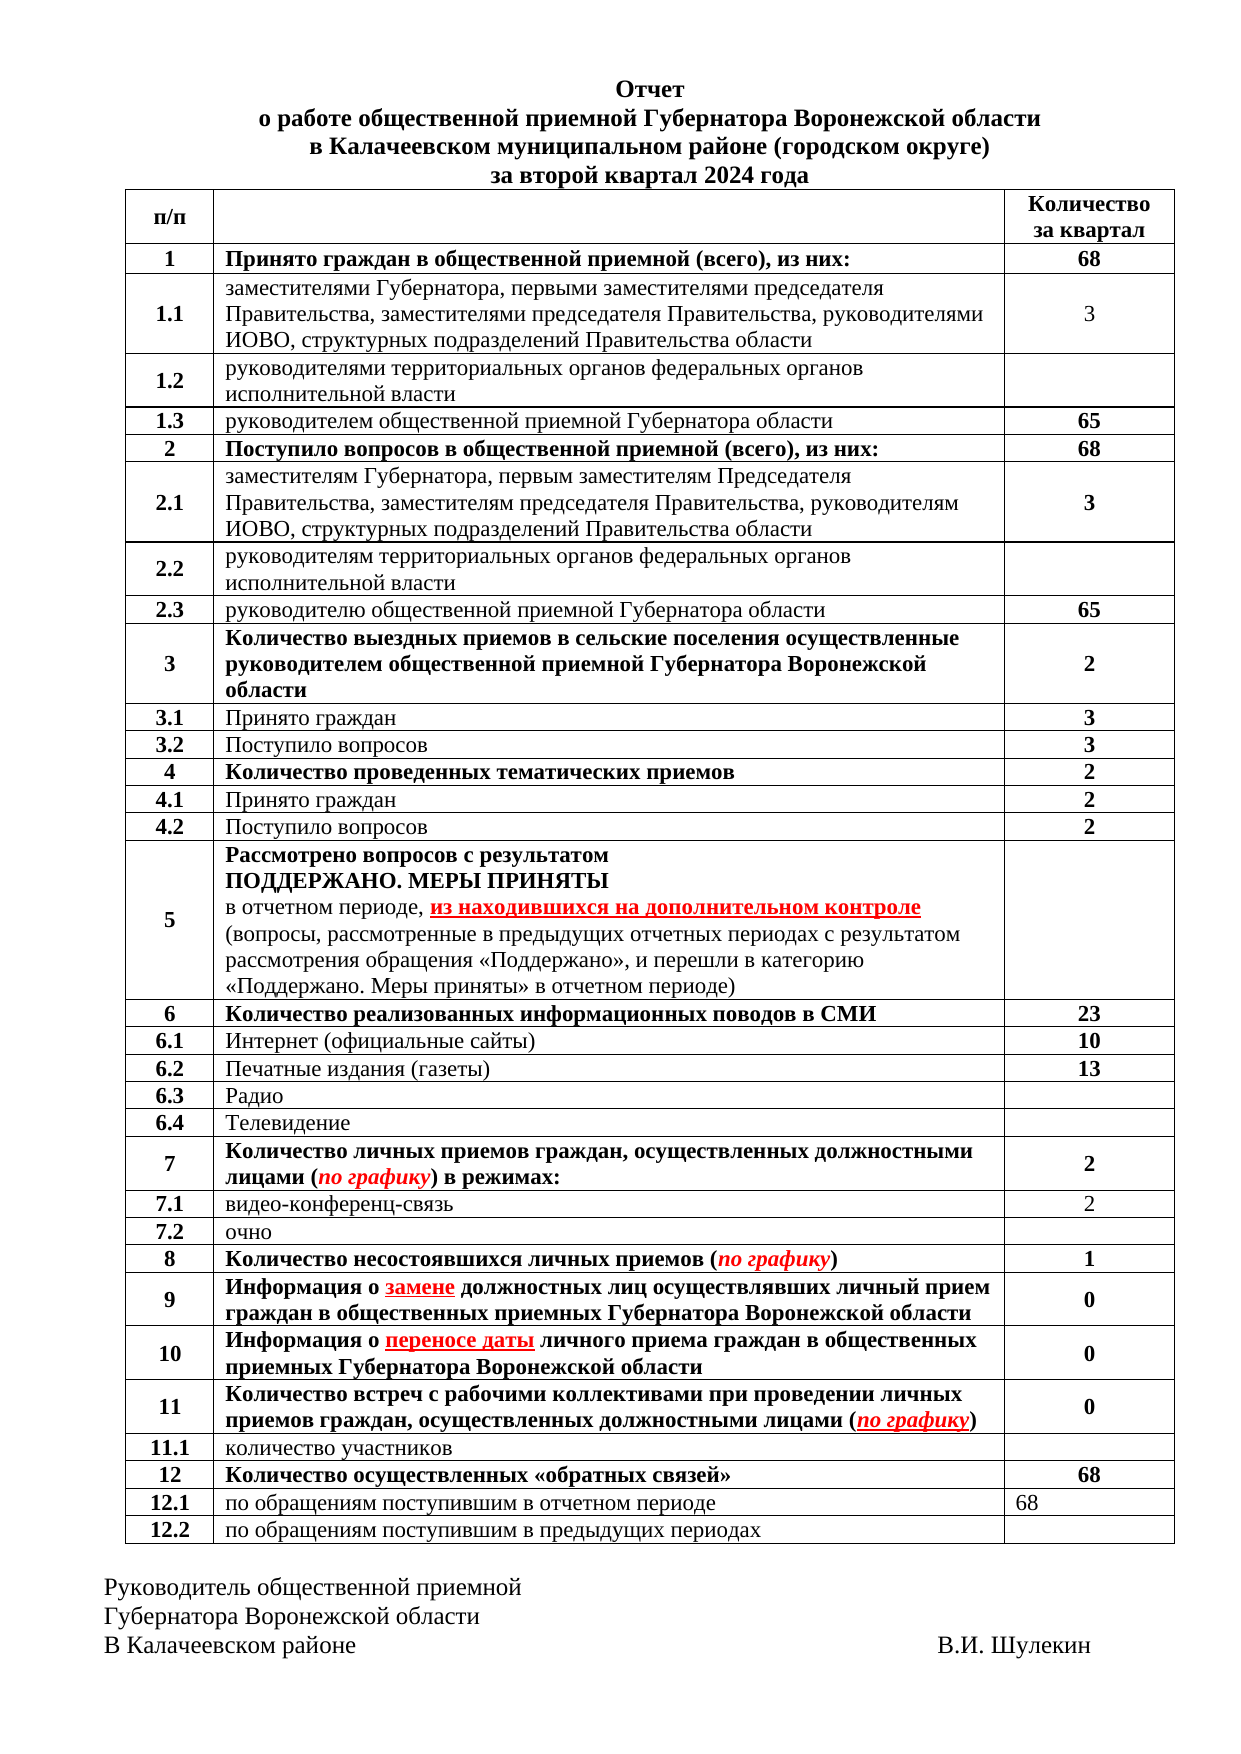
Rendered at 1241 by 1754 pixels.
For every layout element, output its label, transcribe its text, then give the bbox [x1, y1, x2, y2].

table_cell 5 [126, 841, 213, 999]
table_cell 4.2 [126, 813, 213, 839]
table_cell 12 [126, 1461, 213, 1488]
table_cell 2 [1005, 786, 1174, 812]
table_cell очно [214, 1218, 1004, 1244]
table_header Количество за квартал [1005, 190, 1174, 243]
text за второй квартал 2024 года [103, 160, 1196, 189]
table_cell 65 [1005, 408, 1174, 434]
table_header п/п [126, 190, 213, 243]
table_cell видео-конференц-связь [214, 1191, 1004, 1217]
table_cell 65 [1005, 596, 1174, 622]
table_cell Поступило вопросов [214, 813, 1004, 839]
table_cell количество участников [214, 1434, 1004, 1460]
table_cell 3 [1005, 704, 1174, 730]
table_cell 1.1 [126, 274, 213, 353]
table_cell по обращениям поступившим в предыдущих периодах [214, 1516, 1004, 1542]
table_cell 2.3 [126, 596, 213, 622]
table_cell Количество выездных приемов в сельские поселения осуществленные руководителем общественной приемной Губернатора Воронежской области [214, 624, 1004, 703]
table_cell 2 [1005, 624, 1174, 703]
table_cell заместителями Губернатора, первыми заместителями председателя Правительства, заместителями председателя Правительства, руководителями ИОВО, структурных подразделений Правительства области [214, 274, 1004, 353]
table_cell 11.1 [126, 1434, 213, 1460]
table_cell 3 [126, 624, 213, 703]
table_cell Интернет (официальные сайты) [214, 1027, 1004, 1053]
table_cell 68 [1005, 244, 1174, 273]
table_cell 3.1 [126, 704, 213, 730]
table_cell Принято граждан [214, 786, 1004, 812]
text В Калачеевском районе В.И. Шулекин [103, 1630, 1196, 1658]
table_cell Печатные издания (газеты) [214, 1055, 1004, 1081]
text о работе общественной приемной Губернатора Воронежской области [103, 103, 1196, 131]
table_cell Количество личных приемов граждан, осуществленных должностными лицами (по графику) в режимах: [214, 1137, 1004, 1189]
table_cell 2 [1005, 1137, 1174, 1189]
table_cell Количество проведенных тематических приемов [214, 759, 1004, 785]
table_cell Количество несостоявшихся личных приемов (по графику) [214, 1245, 1004, 1272]
table_cell 12.1 [126, 1489, 213, 1515]
table_cell Радио [214, 1082, 1004, 1108]
table_cell Телевидение [214, 1109, 1004, 1136]
table_cell 0 [1005, 1273, 1174, 1325]
table_cell 23 [1005, 1000, 1174, 1026]
table_cell заместителям Губернатора, первым заместителям Председателя Правительства, заместителям председателя Правительства, руководителям ИОВО, структурных подразделений Правительства области [214, 462, 1004, 541]
table_cell [1005, 1218, 1015, 1244]
table_cell 7.1 [126, 1191, 213, 1217]
table_cell 6.1 [126, 1027, 213, 1053]
table_cell Количество реализованных информационных поводов в СМИ [214, 1000, 1004, 1026]
table_cell Поступило вопросов в общественной приемной (всего), из них: [214, 435, 1004, 461]
table_cell 10 [1005, 1027, 1174, 1053]
table_cell 2.2 [126, 543, 213, 595]
table_cell 1 [1005, 1245, 1174, 1272]
table_cell 7 [126, 1137, 213, 1189]
table_cell [1005, 1109, 1174, 1136]
table_cell 11 [126, 1380, 213, 1433]
table_cell 9 [126, 1273, 213, 1325]
table_cell 7.2 [126, 1218, 213, 1244]
table_cell 10 [126, 1326, 213, 1379]
table_cell 2 [126, 435, 213, 461]
table_cell [1005, 1082, 1174, 1108]
table_cell 0 [1005, 1380, 1174, 1433]
table_cell 6.2 [126, 1055, 213, 1081]
table_cell 1 [126, 244, 213, 273]
table_header [214, 190, 1004, 243]
table_cell 4 [126, 759, 213, 785]
table_cell [1163, 1218, 1174, 1244]
table_cell Поступило вопросов [214, 731, 1004, 757]
table_cell руководителям территориальных органов федеральных органов исполнительной власти [214, 543, 1004, 595]
table_cell [1005, 354, 1174, 406]
table_cell [1005, 841, 1174, 999]
table_cell 3 [1005, 731, 1174, 757]
table_cell 68 [1005, 1461, 1174, 1488]
table_cell Информация о переносе даты личного приема граждан в общественных приемных Губернатора Воронежской области [214, 1326, 1004, 1379]
table_cell 12.2 [126, 1516, 213, 1542]
table_cell 6.3 [126, 1082, 213, 1108]
table_cell 3 [1005, 462, 1174, 541]
table_cell Количество осуществленных «обратных связей» [214, 1461, 1004, 1488]
table_cell 13 [1005, 1055, 1174, 1081]
table_cell 8 [126, 1245, 213, 1272]
table_cell Информация о замене должностных лиц осуществлявших личный прием граждан в общественных приемных Губернатора Воронежской области [214, 1273, 1004, 1325]
table_cell Принято граждан в общественной приемной (всего), из них: [214, 244, 1004, 273]
table_cell 2 [1005, 813, 1174, 839]
text Отчет [103, 74, 1196, 103]
table_cell руководителем общественной приемной Губернатора области [214, 408, 1004, 434]
table_cell Принято граждан [214, 704, 1004, 730]
text Руководитель общественной приемной [103, 1572, 1196, 1601]
table_cell 2.1 [126, 462, 213, 541]
table_cell 6.4 [126, 1109, 213, 1136]
table_cell 4.1 [126, 786, 213, 812]
table_cell [1005, 1516, 1015, 1542]
table_cell 2 [1005, 759, 1174, 785]
table_cell руководителю общественной приемной Губернатора области [214, 596, 1004, 622]
table_cell [1005, 543, 1174, 595]
table_cell 68 [1005, 435, 1174, 461]
table_cell 3.2 [126, 731, 213, 757]
table_cell 3 [1005, 274, 1174, 353]
table_cell Количество встреч с рабочими коллективами при проведении личных приемов граждан, осуществленных должностными лицами (по графику) [214, 1380, 1004, 1433]
table_cell по обращениям поступившим в отчетном периоде [214, 1489, 1004, 1515]
table_cell 1.3 [126, 408, 213, 434]
table_cell 1.2 [126, 354, 213, 406]
text Губернатора Воронежской области [103, 1601, 1196, 1630]
table_cell [1005, 1434, 1174, 1460]
table_cell [1163, 1516, 1174, 1542]
table_cell Рассмотрено вопросов с результатом ПОДДЕРЖАНО. МЕРЫ ПРИНЯТЫ в отчетном периоде, из находившихся на дополнительном контроле (вопросы, рассмотренные в предыдущих отчетных периодах с результатом рассмотрения обращения «Поддержано», и перешли в категорию «Поддержано. Меры приняты» в отчетном периоде) [214, 841, 1004, 999]
table_cell руководителями территориальных органов федеральных органов исполнительной власти [214, 354, 1004, 406]
text в Калачеевском муниципальном районе (городском округе) [103, 131, 1196, 160]
table_cell 6 [126, 1000, 213, 1026]
table_cell 0 [1005, 1326, 1174, 1379]
